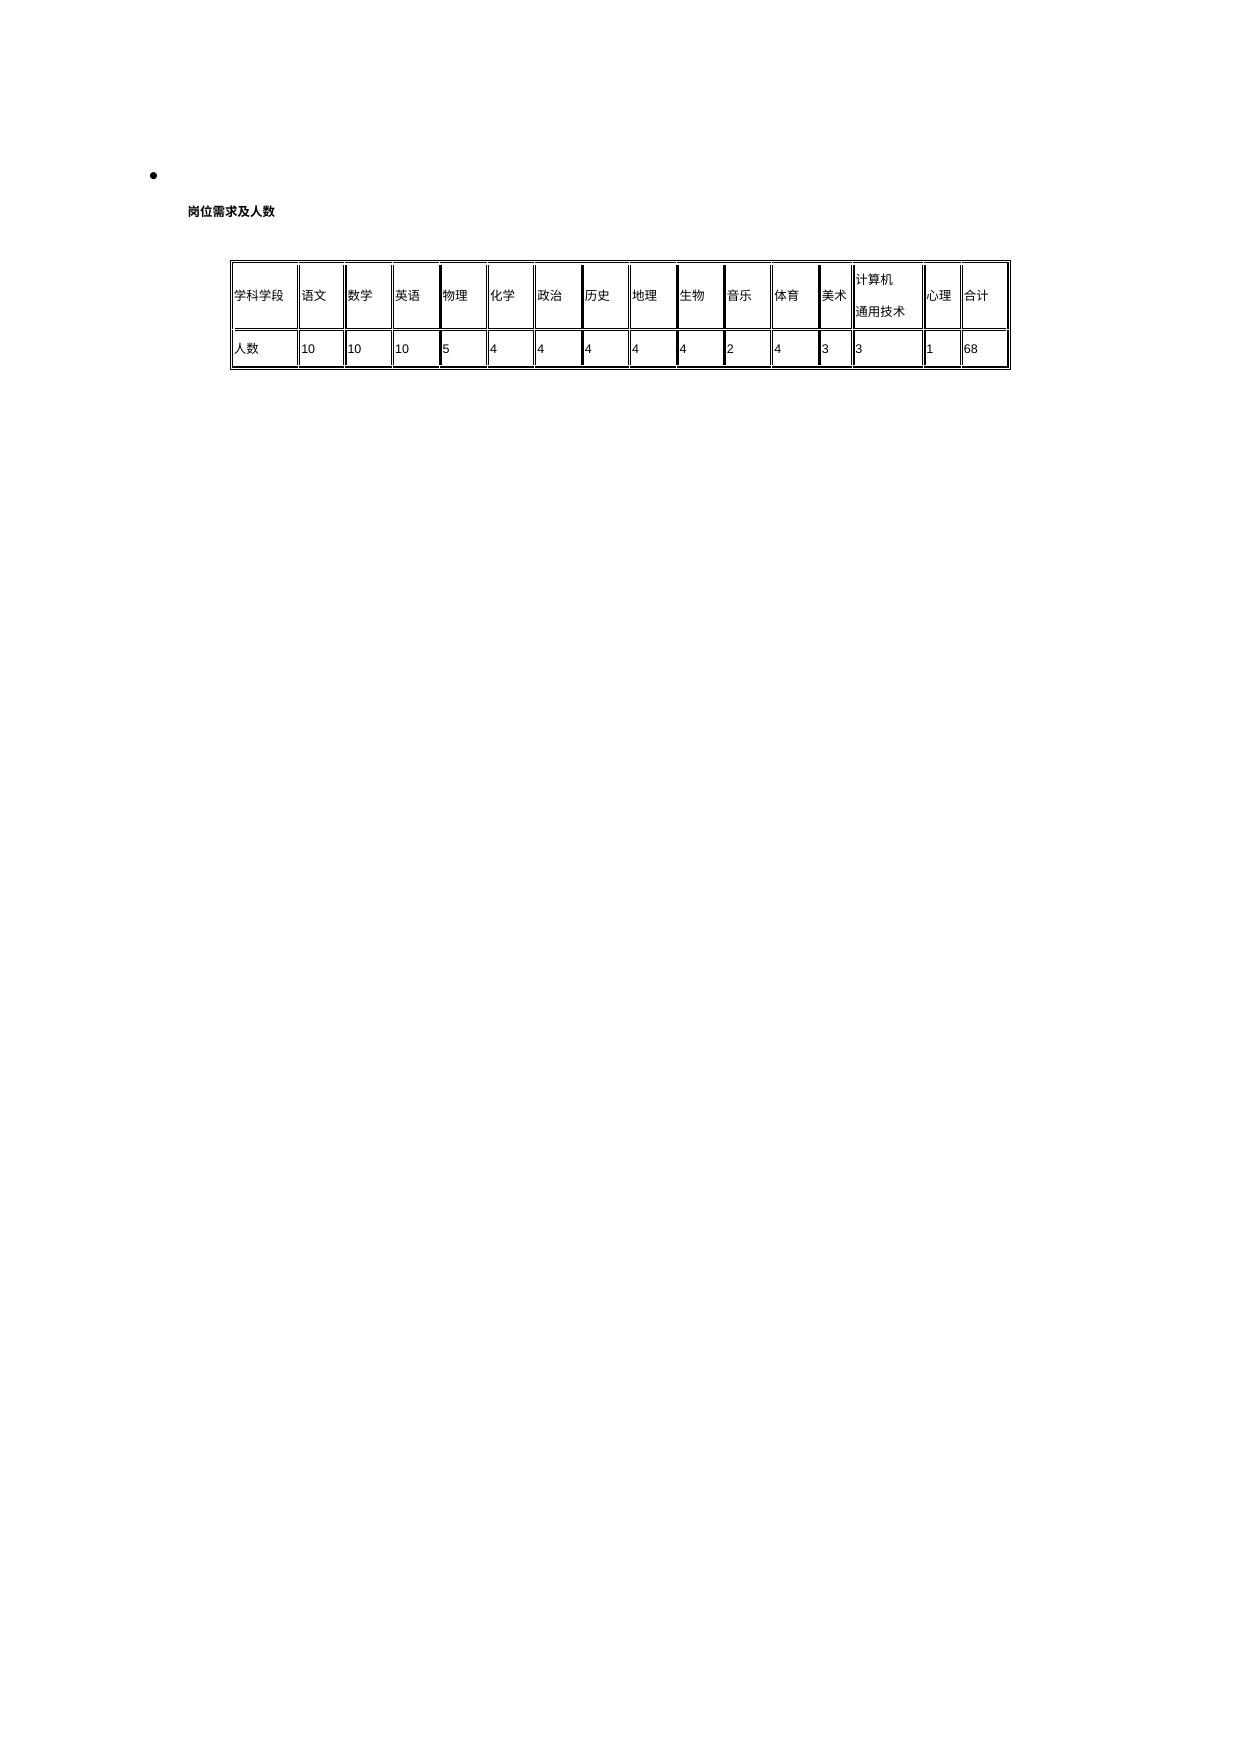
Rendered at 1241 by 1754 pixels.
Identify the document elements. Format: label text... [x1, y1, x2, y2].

table_header 地理 [630, 261, 677, 328]
table_cell 4 [535, 331, 582, 366]
table_header 语文 [299, 261, 345, 328]
table_cell 10 [299, 328, 345, 366]
table_header 合计 [961, 263, 1007, 328]
table_cell 4 [488, 331, 535, 366]
table_cell 5 [440, 331, 487, 366]
table_header 心理 [924, 263, 961, 328]
table_header 历史 [582, 263, 629, 328]
table_header 体育 [772, 263, 819, 328]
table_cell 4 [772, 331, 819, 366]
table_header 数学 [345, 263, 393, 328]
table_header 政治 [535, 263, 582, 328]
table_header 生物 [677, 263, 724, 328]
table_cell 3 [853, 328, 924, 366]
table_cell 4 [677, 331, 724, 366]
table_header 英语 [393, 261, 440, 328]
table_cell 人数 [231, 328, 299, 366]
table_cell 4 [582, 331, 629, 366]
table_header 物理 [440, 263, 487, 328]
table_cell 68 [961, 328, 1009, 366]
table_cell 1 [924, 331, 961, 366]
table_cell 4 [630, 331, 677, 366]
table_cell 10 [393, 331, 440, 366]
table_header 美术 [819, 261, 853, 328]
table_header 计算机 通用技术 [853, 261, 924, 328]
table_cell 2 [724, 331, 772, 366]
table_header 音乐 [724, 263, 772, 328]
table_cell 10 [345, 331, 393, 366]
list 岗位需求及人数 [150, 162, 1053, 227]
table_header 学科学段 [233, 263, 299, 328]
table_header 化学 [488, 263, 535, 328]
table_cell 3 [819, 328, 853, 366]
